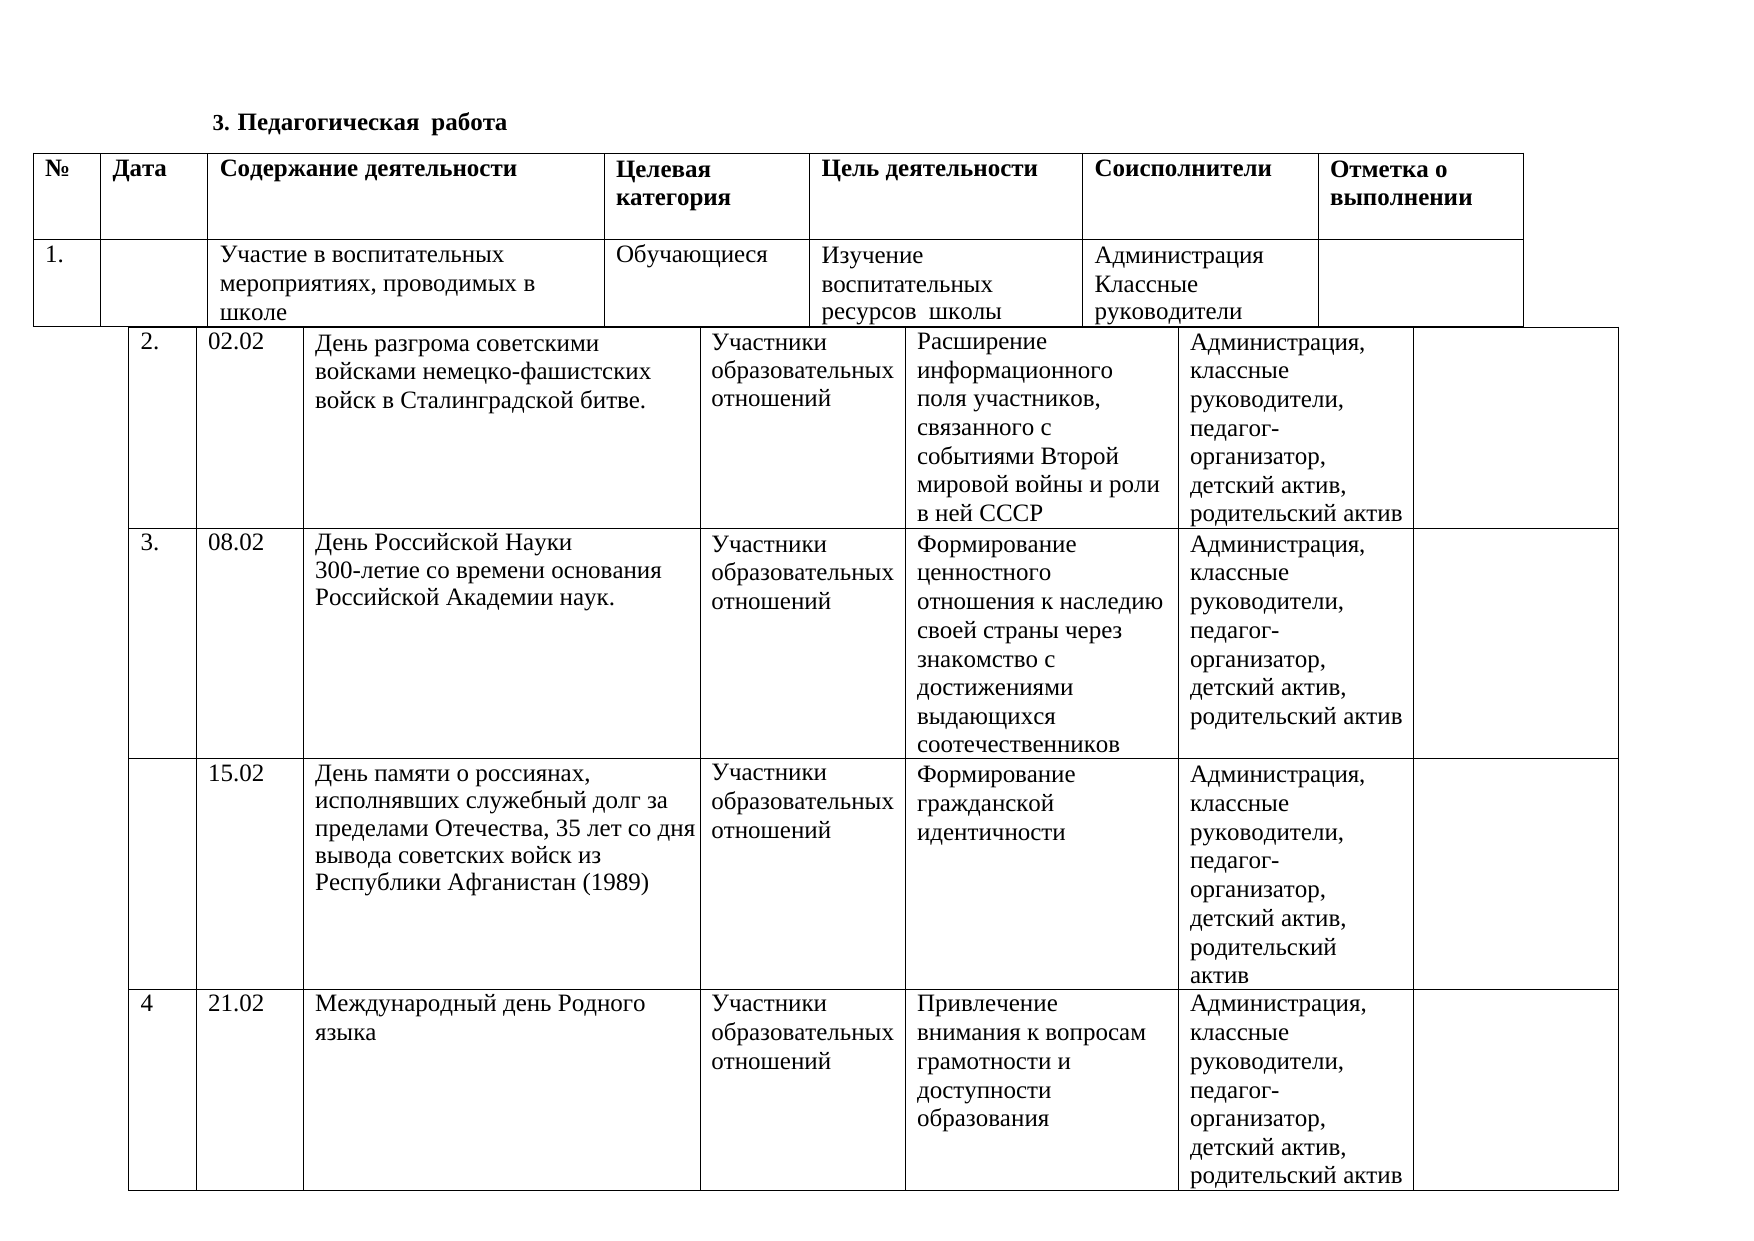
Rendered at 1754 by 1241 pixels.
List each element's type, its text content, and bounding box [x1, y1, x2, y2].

table_header Содержание деятельности [208, 154, 604, 239]
table_cell Администрация, классные руководители, педагог- организатор, детский актив, родительский актив [1179, 529, 1413, 758]
table_header Отметка о выполнении [1319, 154, 1523, 239]
table_cell [129, 759, 196, 989]
table_cell Участие в воспитательных мероприятиях, проводимых в школе [208, 240, 604, 326]
table_header День разгрома советскими войсками немецко-фашистских войск в Сталинградской битве. [304, 328, 700, 528]
table_cell [1414, 529, 1618, 758]
table_header 02.02 [197, 328, 303, 528]
table_header Расширение информационного поля участников, связанного с событиями Второй мировой войны и роли в ней СССР [906, 328, 1178, 528]
table_cell Участники образовательных отношений [701, 759, 905, 989]
table_cell Обучающиеся [605, 240, 809, 326]
table_cell День Российской Науки 300-летие со времени основания Российской Академии наук. [304, 529, 700, 758]
table_cell Участники образовательных отношений [701, 529, 905, 758]
table_cell 15.02 [197, 759, 303, 989]
table_header Соисполнители [1083, 154, 1318, 239]
table_cell [101, 240, 207, 326]
table_cell [1414, 990, 1618, 1190]
table_header № [34, 154, 100, 239]
table_cell День памяти о россиянах, исполнявших служебный долг за пределами Отечества, 35 лет со дня вывода советских войск из Республики Афганистан (1989) [304, 759, 700, 989]
table_header Цель деятельности [810, 154, 1082, 239]
table_header Администрация, классные руководители, педагог- организатор, детский актив, родительский актив [1179, 328, 1413, 528]
table_cell [1319, 240, 1523, 326]
table_cell Формирование гражданской идентичности [906, 759, 1178, 989]
table_cell [1414, 759, 1618, 989]
table_header Целевая категория [605, 154, 809, 239]
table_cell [1179, 990, 1413, 1190]
table_header [1414, 328, 1618, 528]
table_cell 08.02 [197, 529, 303, 758]
table_cell Изучение воспитательных ресурсов школы [810, 240, 1082, 326]
table_cell Администрация, классные руководители, педагог- организатор, детский актив, родительский актив [1179, 759, 1413, 989]
table_header 2. [129, 328, 196, 528]
table_header Дата [101, 154, 207, 239]
list Педагогическая работа [212, 107, 1754, 136]
table_header Участники образовательных отношений [701, 328, 905, 528]
table_cell Международный день Родного языка [304, 990, 700, 1190]
table_cell 1. [34, 240, 100, 326]
table_cell 4 [129, 990, 196, 1190]
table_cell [701, 990, 905, 1190]
table_cell 3. [129, 529, 196, 758]
table_cell Привлечение внимания к вопросам грамотности и доступности образования [906, 990, 1178, 1190]
table_cell Формирование ценностного отношения к наследию своей страны через знакомство с достижениями выдающихся соотечественников [906, 529, 1178, 758]
table_cell Администрация Классные руководители [1083, 240, 1318, 326]
table_cell 21.02 [197, 990, 303, 1190]
